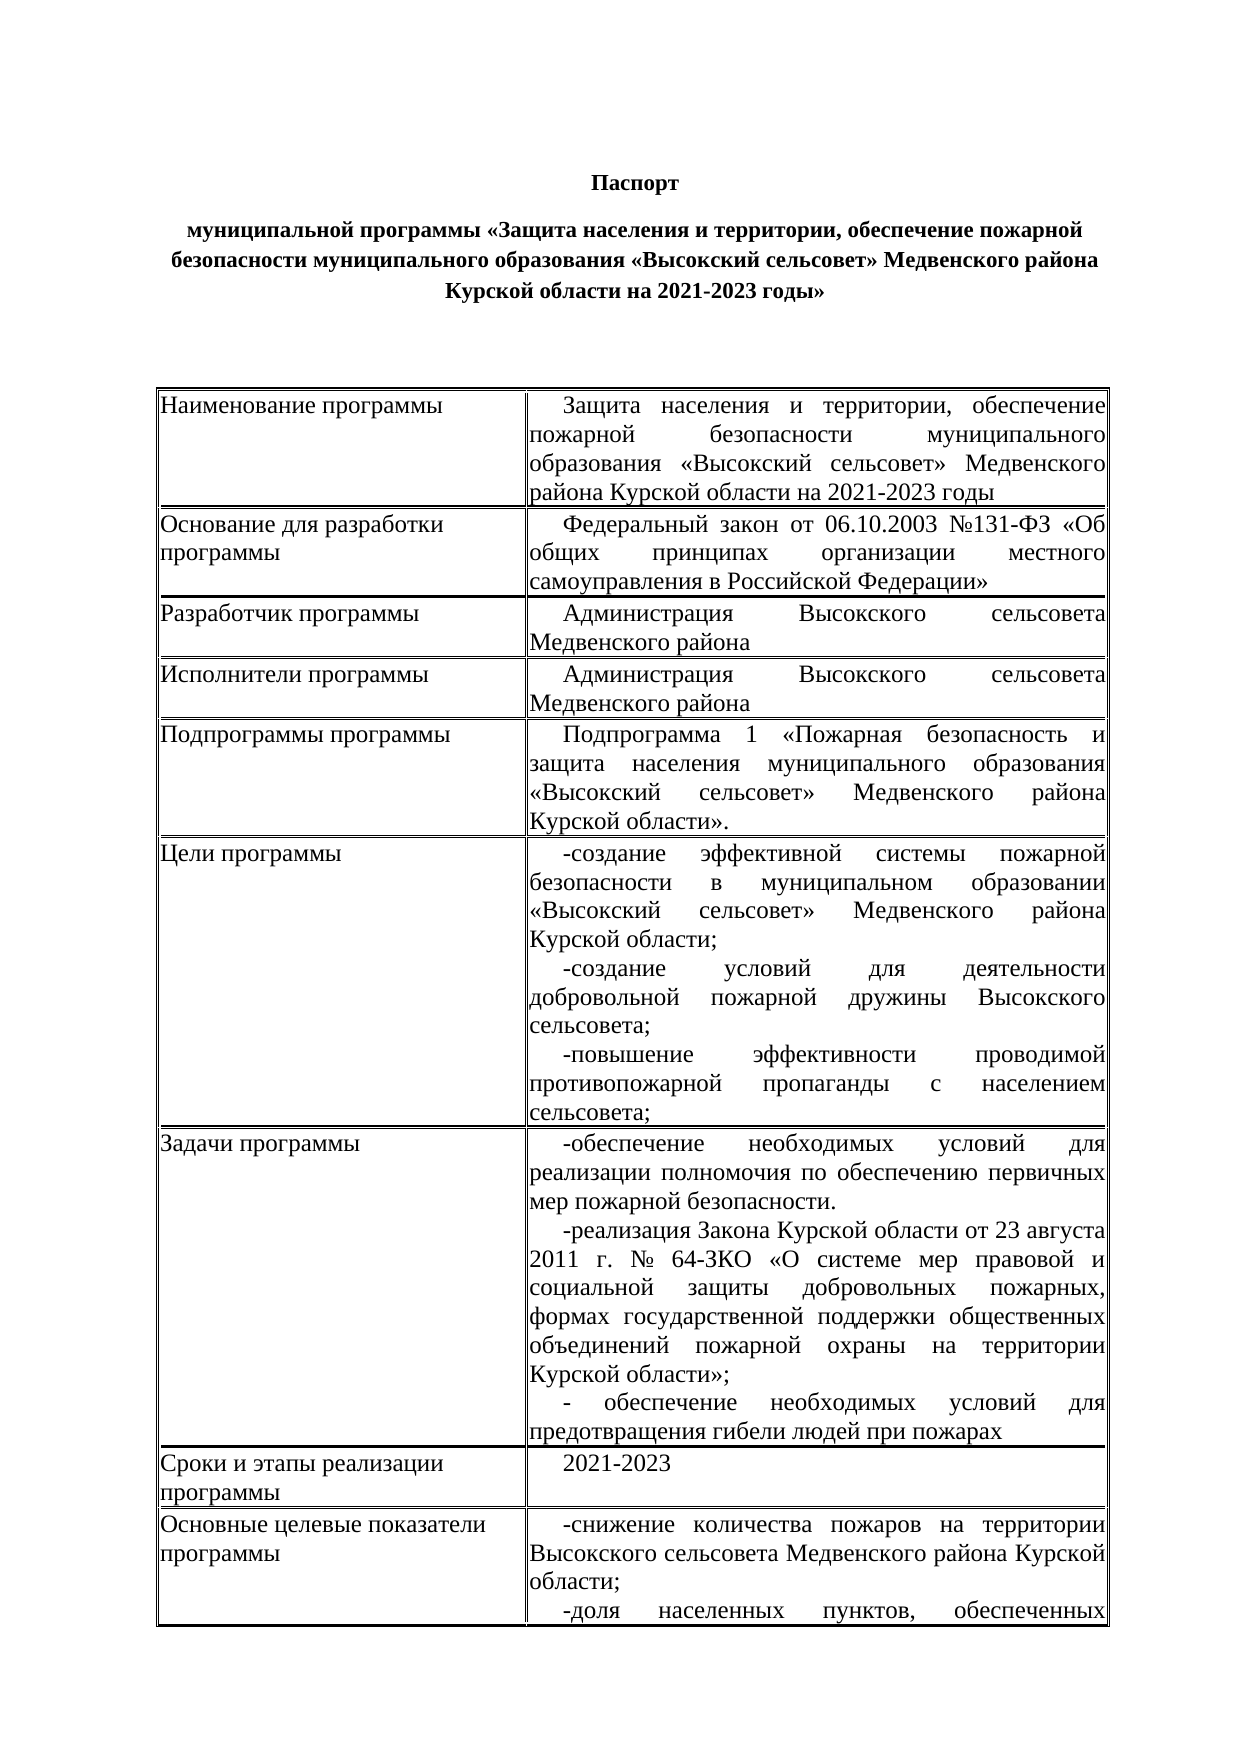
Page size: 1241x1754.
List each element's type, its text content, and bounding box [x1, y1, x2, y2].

table_cell Подпрограмма 1 «Пожарная безопасность и защита населения муниципального образования «Высокский сельсовет» Медвенского района Курской области». [528, 716, 1107, 834]
table_header Защита населения и территории, обеспечение пожарной безопасности муниципального образования «Высокский сельсовет» Медвенского района Курской области на 2021-2023 годы [527, 391, 1107, 505]
table_cell Разработчик программы [159, 595, 525, 656]
table_cell Сроки и этапы реализации программы [159, 1445, 525, 1506]
table_cell -создание эффективной системы пожарной безопасности в муниципальном образовании «Высокский сельсовет» Медвенского района Курской области; -создание условий для деятельности добровольной пожарной дружины Высокского сельсовета; -повышение эффективности проводимой противопожарной пропаганды с населением сельсовета; [528, 835, 1107, 1125]
text Паспорт [159, 169, 1110, 196]
text муниципальной программы «Защита населения и территории, обеспечение пожарной безопасности муниципального образования «Высокский сельсовет» Медвенского района Курской области на 2021-2023 годы» [159, 216, 1110, 303]
table_cell Цели программы [159, 835, 525, 1125]
table_cell Администрация Высокского сельсовета Медвенского района [528, 595, 1107, 656]
table_cell Задачи программы [159, 1125, 525, 1445]
table_cell Исполнители программы [158, 656, 527, 716]
table_cell -обеспечение необходимых условий для реализации полномочия по обеспечению первичных мер пожарной безопасности. -реализация Закона Курской области от 23 августа 2011 г. № 64-ЗКО «О системе мер правовой и социальной защиты добровольных пожарных, формах государственной поддержки общественных объединений пожарной охраны на территории Курской области»; - обеспечение необходимых условий для предотвращения гибели людей при пожарах [528, 1125, 1107, 1445]
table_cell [158, 1506, 527, 1624]
table_cell Основание для разработки программы [159, 505, 525, 595]
table_cell Администрация Высокского сельсовета Медвенского района [527, 656, 1108, 716]
table_cell 2021-2023 [528, 1445, 1107, 1506]
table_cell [527, 1506, 1108, 1624]
table_cell Подпрограммы программы [159, 716, 525, 834]
table_cell Федеральный закон от 06.10.2003 №131-ФЗ «Об общих принципах организации местного самоуправления в Российской Федерации» [528, 505, 1107, 595]
table_header Наименование программы [159, 391, 527, 505]
